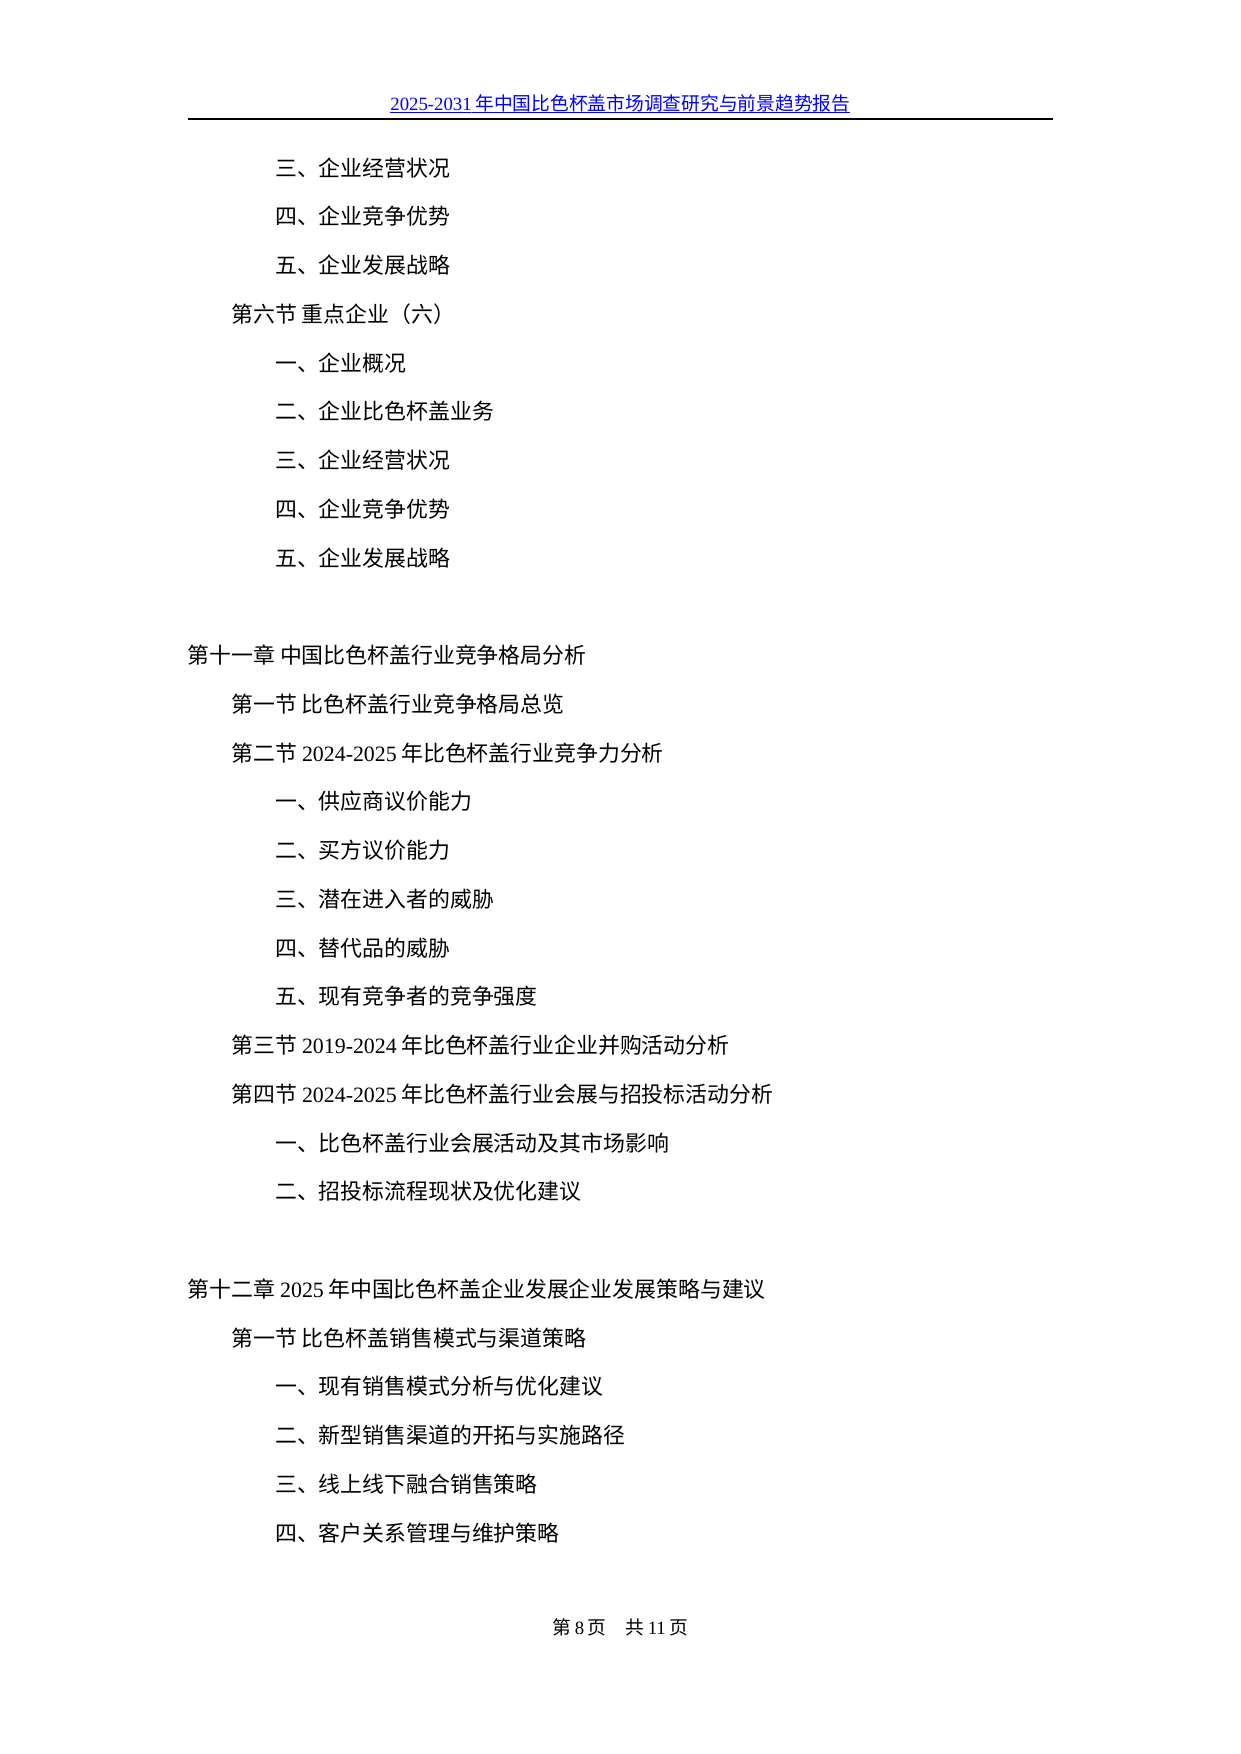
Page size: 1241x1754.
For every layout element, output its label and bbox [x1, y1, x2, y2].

text [187, 150, 1053, 1548]
